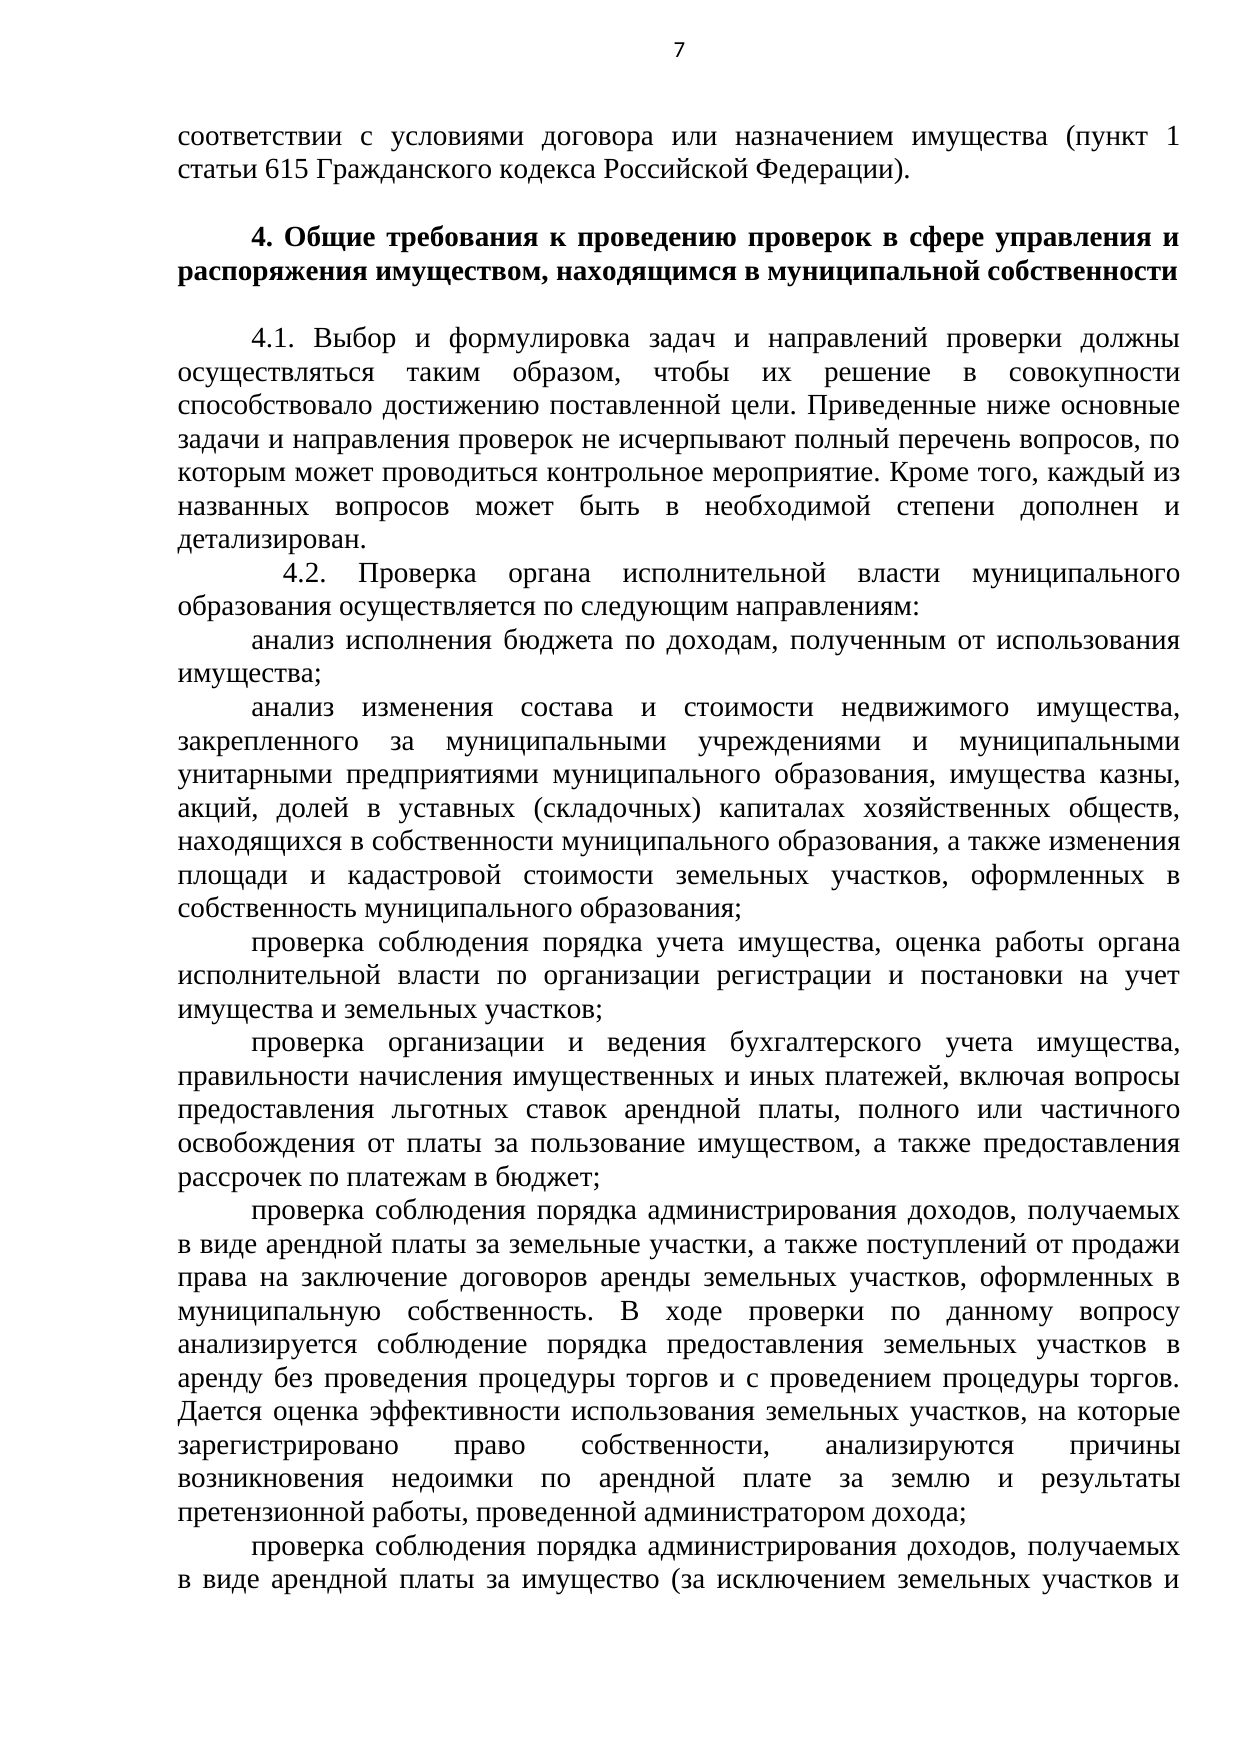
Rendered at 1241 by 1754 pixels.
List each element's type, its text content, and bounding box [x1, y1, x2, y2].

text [177, 118, 1181, 185]
text 4.2. Проверка органа исполнительной власти муниципального образования осуществляется по следующим направлениям: [177, 555, 1181, 622]
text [177, 1528, 1181, 1595]
text 4.1. Выбор и формулировка задач и направлений проверки должны осуществляться таким образом, чтобы их решение в совокупности способствовало достижению поставленной цели. Приведенные ниже основные задачи и направления проверок не исчерпывают полный перечень вопросов, по которым может проводиться контрольное мероприятие. Кроме того, каждый из названных вопросов может быть в необходимой степени дополнен и детализирован. [177, 320, 1181, 555]
text проверка соблюдения порядка администрирования доходов, получаемых в виде арендной платы за земельные участки, а также поступлений от продажи права на заключение договоров аренды земельных участков, оформленных в муниципальную собственность. В ходе проверки по данному вопросу анализируется соблюдение порядка предоставления земельных участков в аренду без проведения процедуры торгов и с проведением процедуры торгов. Дается оценка эффективности использования земельных участков, на которые зарегистрировано право собственности, анализируются причины возникновения недоимки по арендной плате за землю и результаты претензионной работы, проведенной администратором дохода; [177, 1192, 1181, 1528]
text проверка соблюдения порядка учета имущества, оценка работы органа исполнительной власти по организации регистрации и постановки на учет имущества и земельных участков; [177, 924, 1181, 1024]
text анализ исполнения бюджета по доходам, полученным от использования имущества; [177, 622, 1181, 689]
text анализ изменения состава и стоимости недвижимого имущества, закрепленного за муниципальными учреждениями и муниципальными унитарными предприятиями муниципального образования, имущества казны, акций, долей в уставных (складочных) капиталах хозяйственных обществ, находящихся в собственности муниципального образования, а также изменения площади и кадастровой стоимости земельных участков, оформленных в собственность муниципального образования; [177, 689, 1181, 924]
text 4. Общие требования к проведению проверок в сфере управления и распоряжения имуществом, находящимся в муниципальной собственности [177, 219, 1181, 287]
text проверка организации и ведения бухгалтерского учета имущества, правильности начисления имущественных и иных платежей, включая вопросы предоставления льготных ставок арендной платы, полного или частичного освобождения от платы за пользование имуществом, а также предоставления рассрочек по платежам в бюджет; [177, 1024, 1181, 1192]
